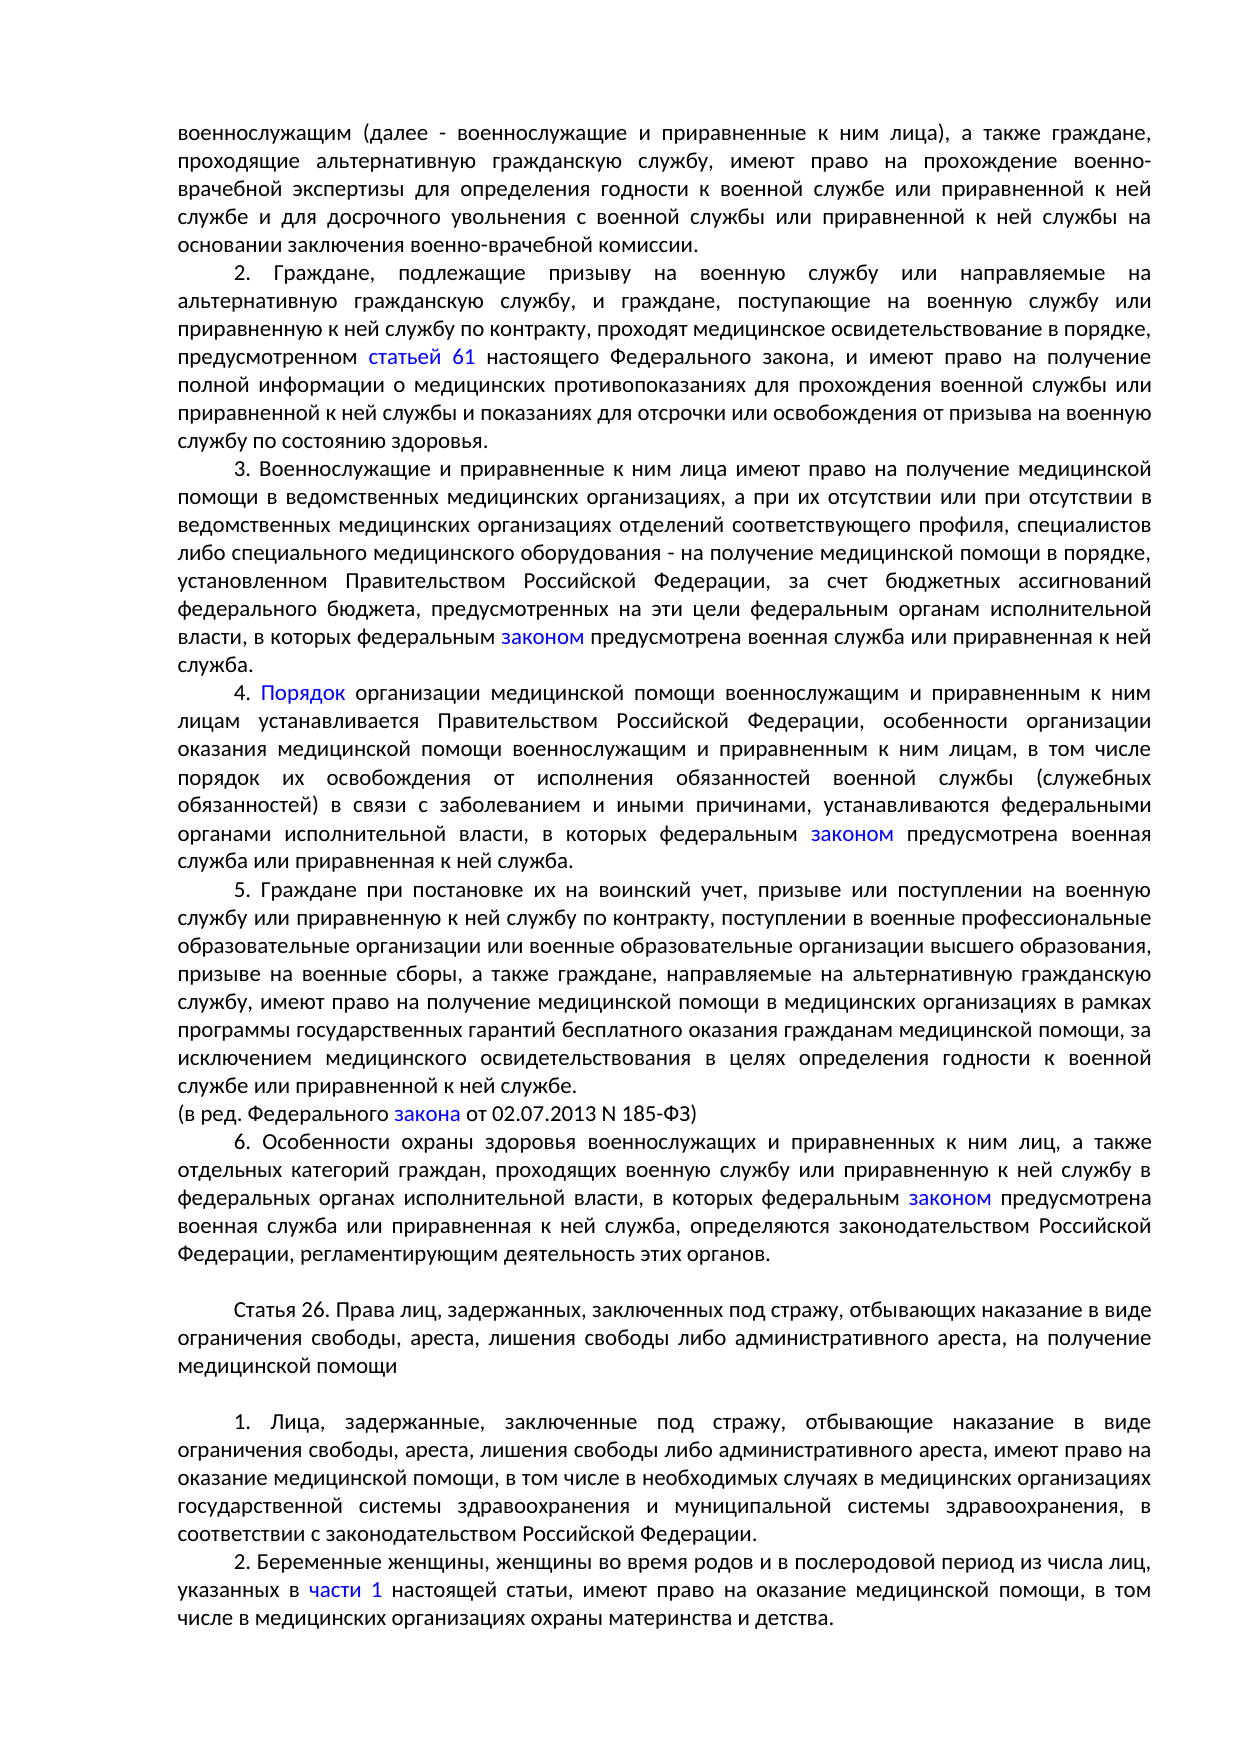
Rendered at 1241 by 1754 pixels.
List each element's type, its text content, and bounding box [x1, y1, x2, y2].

text 5. Граждане при постановке их на воинский учет, призыве или поступлении на военную службу или приравненную к ней службу по контракту, поступлении в военные профессиональные образовательные организации или военные образовательные организации высшего образования, призыве на военные сборы, а также граждане, направляемые на альтернативную гражданскую службу, имеют право на получение медицинской помощи в медицинских организациях в рамках программы государственных гарантий бесплатного оказания гражданам медицинской помощи, за исключением медицинского освидетельствования в целях определения годности к военной службе или приравненной к ней службе. [177, 875, 1152, 1099]
text 2. Граждане, подлежащие призыву на военную службу или направляемые на альтернативную гражданскую службу, и граждане, поступающие на военную службу или приравненную к ней службу по контракту, проходят медицинское освидетельствование в порядке, предусмотренном статьей 61 настоящего Федерального закона, и имеют право на получение полной информации о медицинских противопоказаниях для прохождения военной службы или приравненной к ней службы и показаниях для отсрочки или освобождения от призыва на военную службу по состоянию здоровья. [177, 258, 1152, 454]
text (в ред. Федерального закона от 02.07.2013 N 185-ФЗ) [177, 1099, 1152, 1127]
text 3. Военнослужащие и приравненные к ним лица имеют право на получение медицинской помощи в ведомственных медицинских организациях, а при их отсутствии или при отсутствии в ведомственных медицинских организациях отделений соответствующего профиля, специалистов либо специального медицинского оборудования - на получение медицинской помощи в порядке, установленном Правительством Российской Федерации, за счет бюджетных ассигнований федерального бюджета, предусмотренных на эти цели федеральным органам исполнительной власти, в которых федеральным законом предусмотрена военная служба или приравненная к ней служба. [177, 454, 1152, 678]
text 4. Порядок организации медицинской помощи военнослужащим и приравненным к ним лицам устанавливается Правительством Российской Федерации, особенности организации оказания медицинской помощи военнослужащим и приравненным к ним лицам, в том числе порядок их освобождения от исполнения обязанностей военной службы (служебных обязанностей) в связи с заболеванием и иными причинами, устанавливаются федеральными органами исполнительной власти, в которых федеральным законом предусмотрена военная служба или приравненная к ней служба. [177, 678, 1152, 875]
text 2. Беременные женщины, женщины во время родов и в послеродовой период из числа лиц, указанных в части 1 настоящей статьи, имеют право на оказание медицинской помощи, в том числе в медицинских организациях охраны материнства и детства. [177, 1547, 1152, 1631]
text Статья 26. Права лиц, задержанных, заключенных под стражу, отбывающих наказание в виде ограничения свободы, ареста, лишения свободы либо административного ареста, на получение медицинской помощи [177, 1295, 1152, 1379]
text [177, 118, 1152, 258]
text 1. Лица, задержанные, заключенные под стражу, отбывающие наказание в виде ограничения свободы, ареста, лишения свободы либо административного ареста, имеют право на оказание медицинской помощи, в том числе в необходимых случаях в медицинских организациях государственной системы здравоохранения и муниципальной системы здравоохранения, в соответствии с законодательством Российской Федерации. [177, 1407, 1152, 1547]
text 6. Особенности охраны здоровья военнослужащих и приравненных к ним лиц, а также отдельных категорий граждан, проходящих военную службу или приравненную к ней службу в федеральных органах исполнительной власти, в которых федеральным законом предусмотрена военная служба или приравненная к ней служба, определяются законодательством Российской Федерации, регламентирующим деятельность этих органов. [177, 1127, 1152, 1267]
